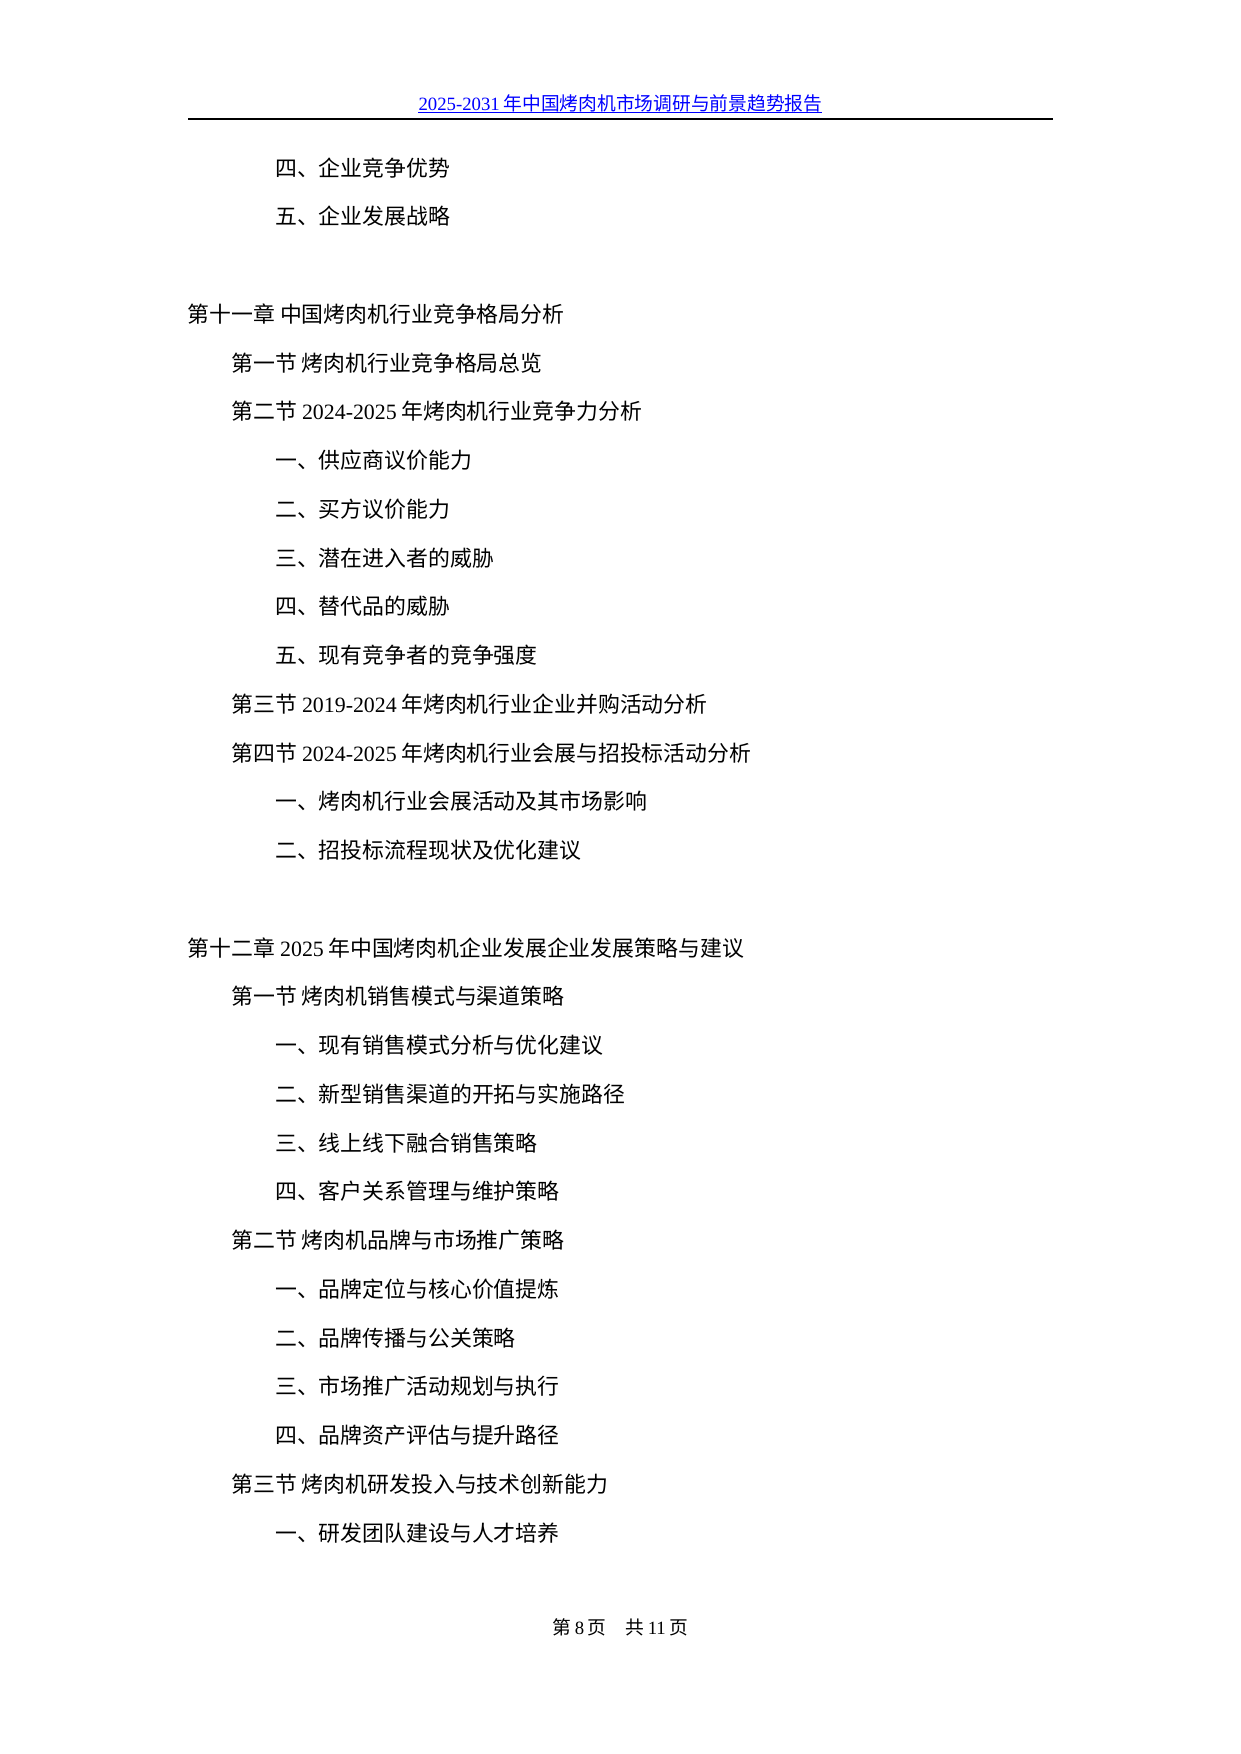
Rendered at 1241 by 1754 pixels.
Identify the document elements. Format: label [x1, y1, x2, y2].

text [187, 150, 1053, 1548]
